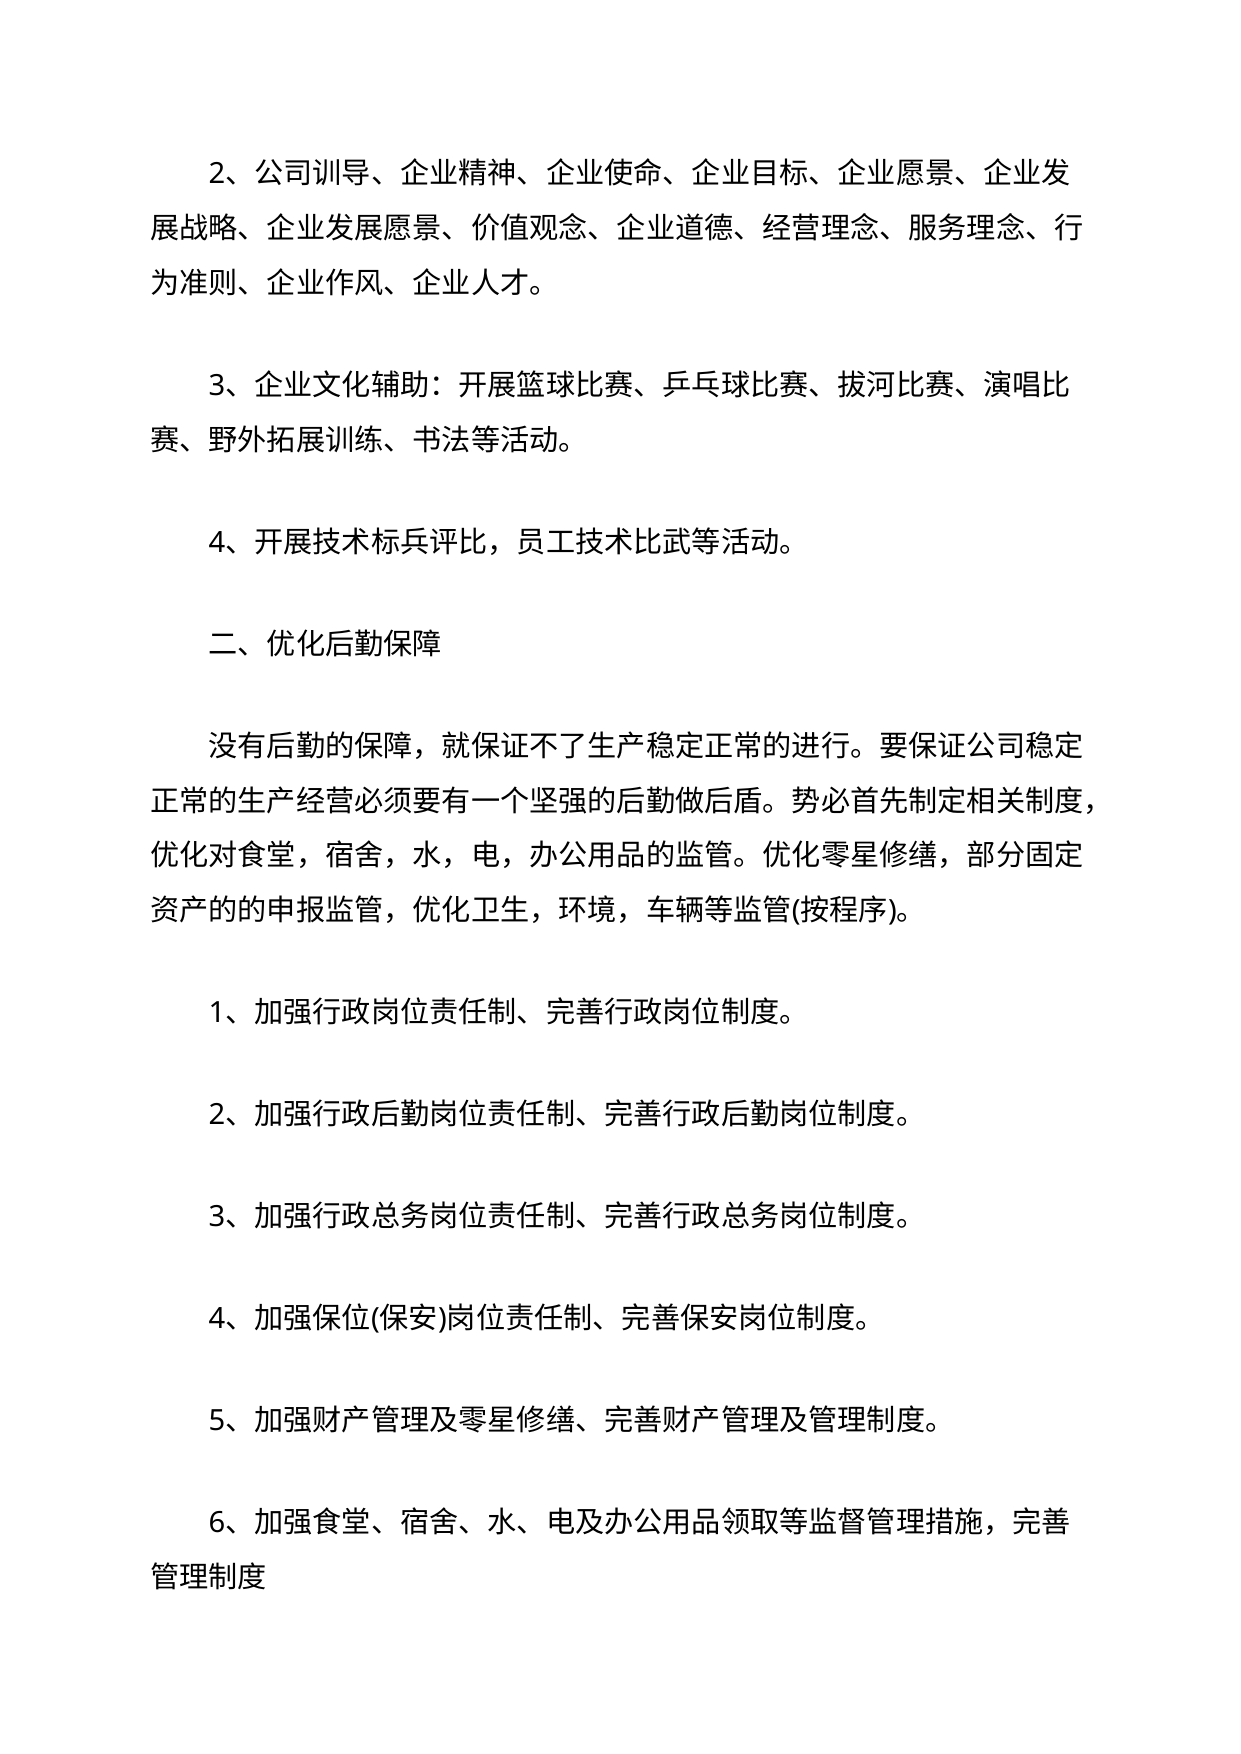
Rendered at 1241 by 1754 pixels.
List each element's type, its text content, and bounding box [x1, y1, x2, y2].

text 5、加强财产管理及零星修缮、完善财产管理及管理制度。 [150, 1397, 1090, 1439]
text 1、加强行政岗位责任制、完善行政岗位制度。 [150, 989, 1090, 1031]
text 二、优化后勤保障 [150, 620, 1090, 663]
text 6、加强食堂、宿舍、水、电及办公用品领取等监督管理措施，完善管理制度 [150, 1499, 1090, 1596]
text 4、开展技术标兵评比，员工技术比武等活动。 [150, 518, 1090, 561]
text 3、企业文化辅助：开展篮球比赛、乒乓球比赛、拔河比赛、演唱比赛、野外拓展训练、书法等活动。 [150, 362, 1090, 459]
text 2、加强行政后勤岗位责任制、完善行政后勤岗位制度。 [150, 1091, 1090, 1133]
text 3、加强行政总务岗位责任制、完善行政总务岗位制度。 [150, 1193, 1090, 1235]
text 没有后勤的保障，就保证不了生产稳定正常的进行。要保证公司稳定正常的生产经营必须要有一个坚强的后勤做后盾。势必首先制定相关制度，优化对食堂，宿舍，水，电，办公用品的监管。优化零星修缮，部分固定资产的的申报监管，优化卫生，环境，车辆等监管(按程序)。 [150, 722, 1090, 929]
text 4、加强保位(保安)岗位责任制、完善保安岗位制度。 [150, 1295, 1090, 1337]
text 2、公司训导、企业精神、企业使命、企业目标、企业愿景、企业发展战略、企业发展愿景、价值观念、企业道德、经营理念、服务理念、行为准则、企业作风、企业人才。 [150, 150, 1090, 302]
